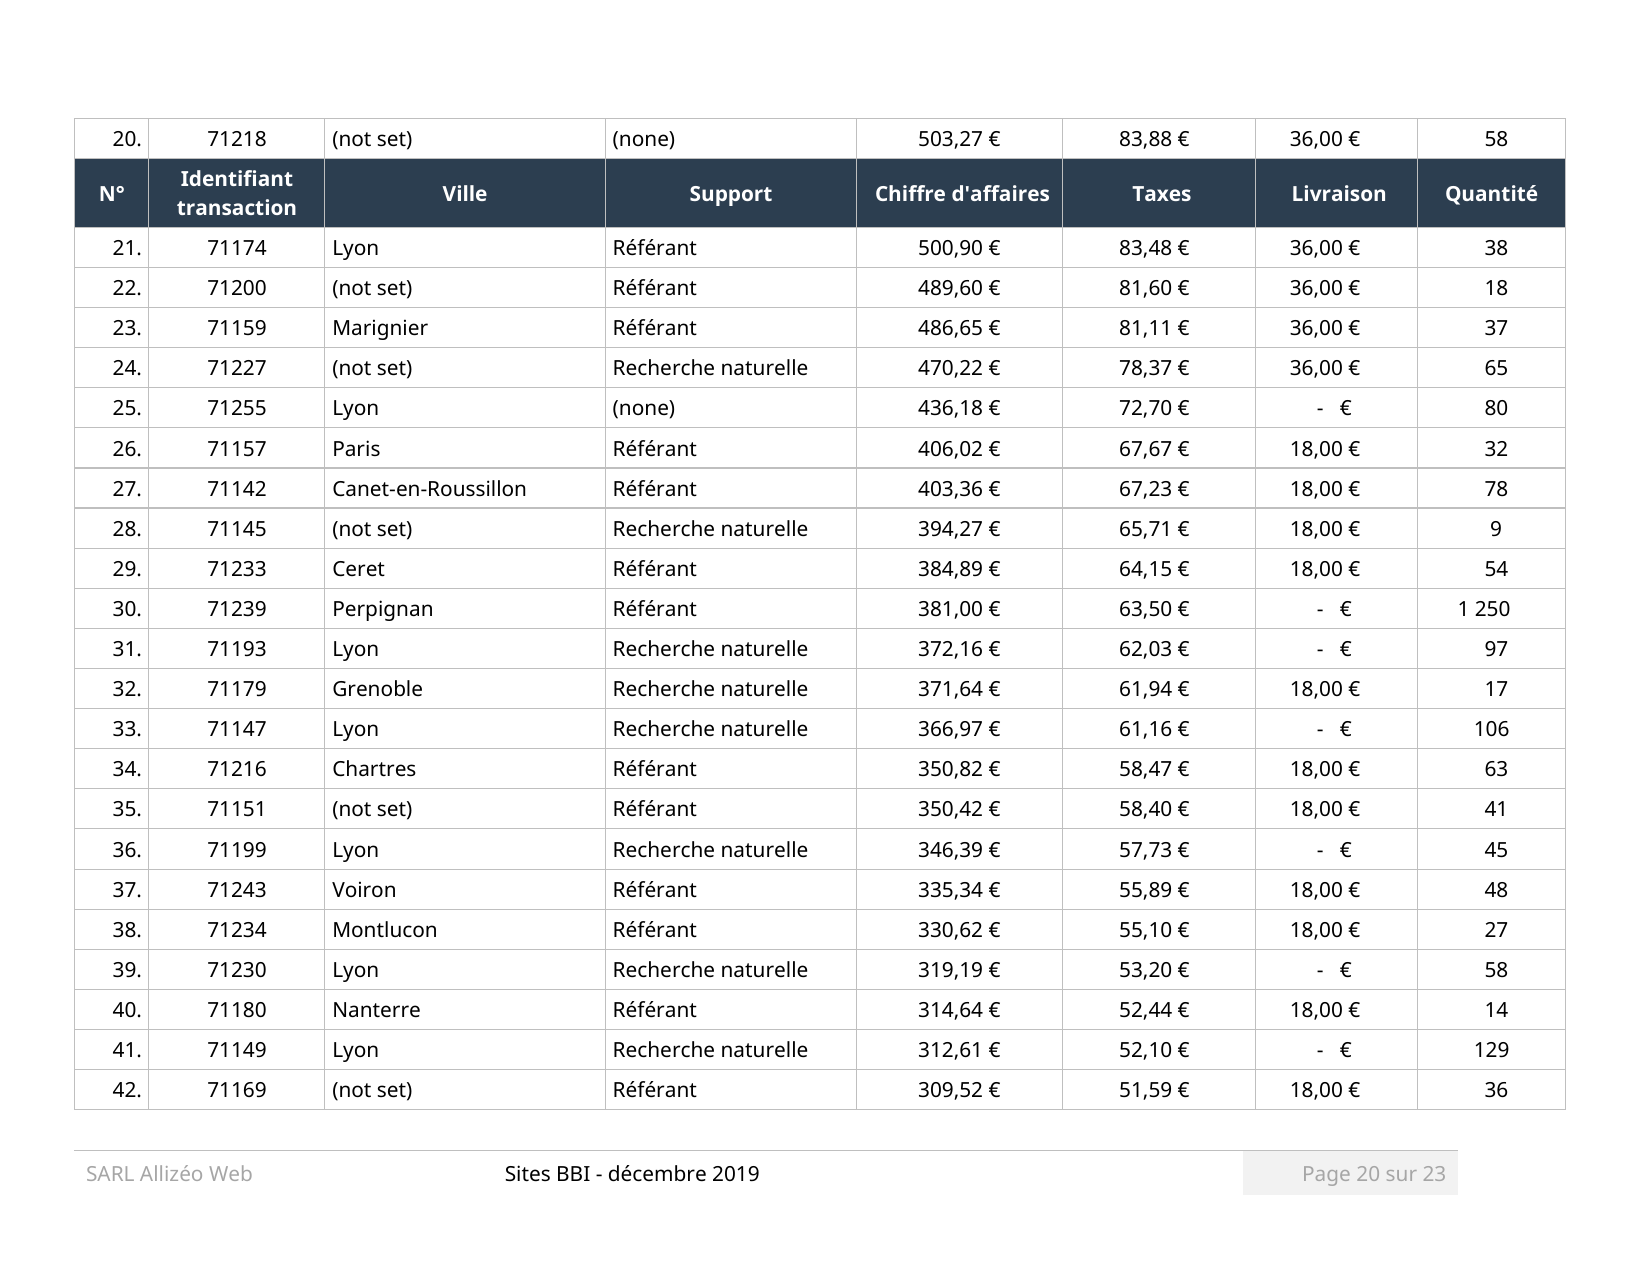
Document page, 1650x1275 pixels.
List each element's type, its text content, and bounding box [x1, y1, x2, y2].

table_cell 78 [1418, 469, 1565, 507]
table_cell Recherche naturelle [606, 709, 856, 748]
table_cell (none) [606, 119, 856, 158]
table_cell 71239 [149, 589, 324, 628]
table_cell 17 [1418, 669, 1565, 708]
table_cell 71216 [149, 749, 324, 788]
table_cell Recherche naturelle [606, 1030, 856, 1069]
table_cell 39. [75, 950, 148, 989]
table_cell 18,00 € [1256, 1070, 1417, 1109]
table_cell 319,19 € [857, 950, 1062, 989]
table_cell Montlucon [325, 910, 605, 949]
table_cell Voiron [325, 870, 605, 908]
table_cell 38. [75, 910, 148, 949]
table_cell 71243 [149, 870, 324, 908]
table_cell 23. [75, 308, 148, 347]
table_cell 372,16 € [857, 629, 1062, 668]
table_cell - € [1256, 388, 1417, 427]
table_cell 9 [1418, 509, 1565, 548]
table_cell Référant [606, 789, 856, 828]
table_cell Référant [606, 589, 856, 628]
table_cell 18 [1418, 268, 1565, 307]
table_cell Support [606, 159, 856, 227]
table_cell 24. [75, 348, 148, 387]
table_cell 18,00 € [1256, 469, 1417, 507]
table_cell 71142 [149, 469, 324, 507]
table_cell 330,62 € [857, 910, 1062, 949]
table_cell 503,27 € [857, 119, 1062, 158]
table_cell Recherche naturelle [606, 348, 856, 387]
table_cell 65,71 € [1063, 509, 1255, 548]
table_cell 37. [75, 870, 148, 908]
table_cell 21. [75, 228, 148, 267]
table_cell 71145 [149, 509, 324, 548]
table_cell 40. [75, 990, 148, 1029]
table_cell 54 [1418, 549, 1565, 588]
table_cell 18,00 € [1256, 749, 1417, 788]
table_cell - € [1256, 589, 1417, 628]
table_cell Lyon [325, 629, 605, 668]
table_cell Lyon [325, 1030, 605, 1069]
table_cell 71233 [149, 549, 324, 588]
table_cell 58,47 € [1063, 749, 1255, 788]
table_cell Recherche naturelle [606, 950, 856, 989]
table_cell Perpignan [325, 589, 605, 628]
table_cell 67,23 € [1063, 469, 1255, 507]
table_cell 18,00 € [1256, 870, 1417, 908]
table_cell 32 [1418, 428, 1565, 467]
table_cell 37 [1418, 308, 1565, 347]
table_cell 346,39 € [857, 829, 1062, 868]
table_cell 83,48 € [1063, 228, 1255, 267]
table_cell 27 [1418, 910, 1565, 949]
table_cell 36 [1418, 1070, 1565, 1109]
table_cell Référant [606, 549, 856, 588]
table_cell (not set) [325, 268, 605, 307]
table_cell 470,22 € [857, 348, 1062, 387]
table_cell 314,64 € [857, 990, 1062, 1029]
table_cell 403,36 € [857, 469, 1062, 507]
table_cell 71159 [149, 308, 324, 347]
table_cell 64,15 € [1063, 549, 1255, 588]
table_cell 18,00 € [1256, 509, 1417, 548]
table_cell 406,02 € [857, 428, 1062, 467]
table_cell 366,97 € [857, 709, 1062, 748]
table_cell Lyon [325, 388, 605, 427]
table_cell Marignier [325, 308, 605, 347]
table_cell 71149 [149, 1030, 324, 1069]
table_cell 32. [75, 669, 148, 708]
table_cell 71180 [149, 990, 324, 1029]
table_cell 18,00 € [1256, 428, 1417, 467]
table_cell 486,65 € [857, 308, 1062, 347]
table_cell 71174 [149, 228, 324, 267]
table_cell Lyon [325, 228, 605, 267]
table_cell 18,00 € [1256, 910, 1417, 949]
table_cell 51,59 € [1063, 1070, 1255, 1109]
table_cell 71227 [149, 348, 324, 387]
table_cell 52,44 € [1063, 990, 1255, 1029]
table_cell Ville [325, 159, 605, 227]
table_cell 71255 [149, 388, 324, 427]
table_cell 71230 [149, 950, 324, 989]
table_cell 106 [1418, 709, 1565, 748]
table_cell 97 [1418, 629, 1565, 668]
table_cell Référant [606, 990, 856, 1029]
table_cell - € [1256, 1030, 1417, 1069]
table_cell 28. [75, 509, 148, 548]
table_cell Lyon [325, 709, 605, 748]
table_cell Quantité [1418, 159, 1565, 227]
table_cell 1 250 [1418, 589, 1565, 628]
table_cell 63 [1418, 749, 1565, 788]
table_cell Recherche naturelle [606, 829, 856, 868]
table_cell Recherche naturelle [606, 629, 856, 668]
table_cell 83,88 € [1063, 119, 1255, 158]
table_cell - € [1256, 709, 1417, 748]
table_cell Référant [606, 910, 856, 949]
table_cell - € [1256, 950, 1417, 989]
table_cell 72,70 € [1063, 388, 1255, 427]
table_cell (not set) [325, 509, 605, 548]
table_cell 36. [75, 829, 148, 868]
table_cell 38 [1418, 228, 1565, 267]
table_cell 27. [75, 469, 148, 507]
table_cell Grenoble [325, 669, 605, 708]
table_cell 67,67 € [1063, 428, 1255, 467]
table_cell 371,64 € [857, 669, 1062, 708]
table_cell 500,90 € [857, 228, 1062, 267]
table_cell 53,20 € [1063, 950, 1255, 989]
table_cell 36,00 € [1256, 228, 1417, 267]
table_cell 36,00 € [1256, 119, 1417, 158]
table_cell 61,94 € [1063, 669, 1255, 708]
table_cell 55,10 € [1063, 910, 1255, 949]
table_cell 36,00 € [1256, 308, 1417, 347]
table_cell 350,82 € [857, 749, 1062, 788]
table_cell 18,00 € [1256, 789, 1417, 828]
table_cell Référant [606, 308, 856, 347]
table_cell 33. [75, 709, 148, 748]
table_cell Référant [606, 228, 856, 267]
table_cell 62,03 € [1063, 629, 1255, 668]
table_cell 52,10 € [1063, 1030, 1255, 1069]
table_cell Chartres [325, 749, 605, 788]
table_cell 350,42 € [857, 789, 1062, 828]
table_cell 31. [75, 629, 148, 668]
table_cell 55,89 € [1063, 870, 1255, 908]
table_cell Lyon [325, 829, 605, 868]
table_cell 58 [1418, 950, 1565, 989]
table_cell 61,16 € [1063, 709, 1255, 748]
table_cell Livraison [1256, 159, 1417, 227]
table_cell 42. [75, 1070, 148, 1109]
table_cell 18,00 € [1256, 990, 1417, 1029]
table_cell Référant [606, 469, 856, 507]
table_cell 20. [75, 119, 148, 158]
table_cell Taxes [1063, 159, 1255, 227]
table_cell 71218 [149, 119, 324, 158]
table_cell 65 [1418, 348, 1565, 387]
table_cell 34. [75, 749, 148, 788]
table_cell (not set) [325, 348, 605, 387]
table_cell - € [1256, 629, 1417, 668]
table_cell 81,60 € [1063, 268, 1255, 307]
table_cell 312,61 € [857, 1030, 1062, 1069]
table_cell 80 [1418, 388, 1565, 427]
table_cell 436,18 € [857, 388, 1062, 427]
table_cell (none) [606, 388, 856, 427]
table_cell 57,73 € [1063, 829, 1255, 868]
table_cell Chiffre d'affaires [857, 159, 1062, 227]
table_cell 41. [75, 1030, 148, 1069]
table_cell 335,34 € [857, 870, 1062, 908]
table_cell Nanterre [325, 990, 605, 1029]
table_cell 384,89 € [857, 549, 1062, 588]
table_cell 71157 [149, 428, 324, 467]
table_cell 71147 [149, 709, 324, 748]
table_cell 29. [75, 549, 148, 588]
table_cell 71234 [149, 910, 324, 949]
table_cell 71179 [149, 669, 324, 708]
table_cell Lyon [325, 950, 605, 989]
table_cell 309,52 € [857, 1070, 1062, 1109]
table_cell 45 [1418, 829, 1565, 868]
table_cell - € [1256, 829, 1417, 868]
table_cell 36,00 € [1256, 348, 1417, 387]
table_cell Référant [606, 870, 856, 908]
table_cell 36,00 € [1256, 268, 1417, 307]
table_cell 58,40 € [1063, 789, 1255, 828]
table_cell 129 [1418, 1030, 1565, 1069]
table_cell 30. [75, 589, 148, 628]
table_cell Ceret [325, 549, 605, 588]
table_cell Référant [606, 428, 856, 467]
table_cell Paris [325, 428, 605, 467]
table_cell 18,00 € [1256, 669, 1417, 708]
table_cell 35. [75, 789, 148, 828]
table_cell 78,37 € [1063, 348, 1255, 387]
table_cell (not set) [325, 789, 605, 828]
table_cell 489,60 € [857, 268, 1062, 307]
table_cell 41 [1418, 789, 1565, 828]
table_cell Recherche naturelle [606, 509, 856, 548]
table_cell 48 [1418, 870, 1565, 908]
table_cell 18,00 € [1256, 549, 1417, 588]
table_cell 71169 [149, 1070, 324, 1109]
table_cell 71200 [149, 268, 324, 307]
table_cell Référant [606, 1070, 856, 1109]
table_cell 381,00 € [857, 589, 1062, 628]
table_cell 14 [1418, 990, 1565, 1029]
table_cell 58 [1418, 119, 1565, 158]
table_cell 71199 [149, 829, 324, 868]
table_cell 71151 [149, 789, 324, 828]
table_cell Référant [606, 749, 856, 788]
table_cell 26. [75, 428, 148, 467]
table_cell 63,50 € [1063, 589, 1255, 628]
table_cell 25. [75, 388, 148, 427]
table_cell N° [75, 159, 148, 227]
table_cell 22. [75, 268, 148, 307]
table_cell Identifiant transaction [149, 159, 324, 227]
table_cell Canet-en-Roussillon [325, 469, 605, 507]
table_cell (not set) [325, 119, 605, 158]
table_cell 71193 [149, 629, 324, 668]
table_cell (not set) [325, 1070, 605, 1109]
table_cell Recherche naturelle [606, 669, 856, 708]
table_cell 81,11 € [1063, 308, 1255, 347]
table_cell 394,27 € [857, 509, 1062, 548]
table_cell Référant [606, 268, 856, 307]
